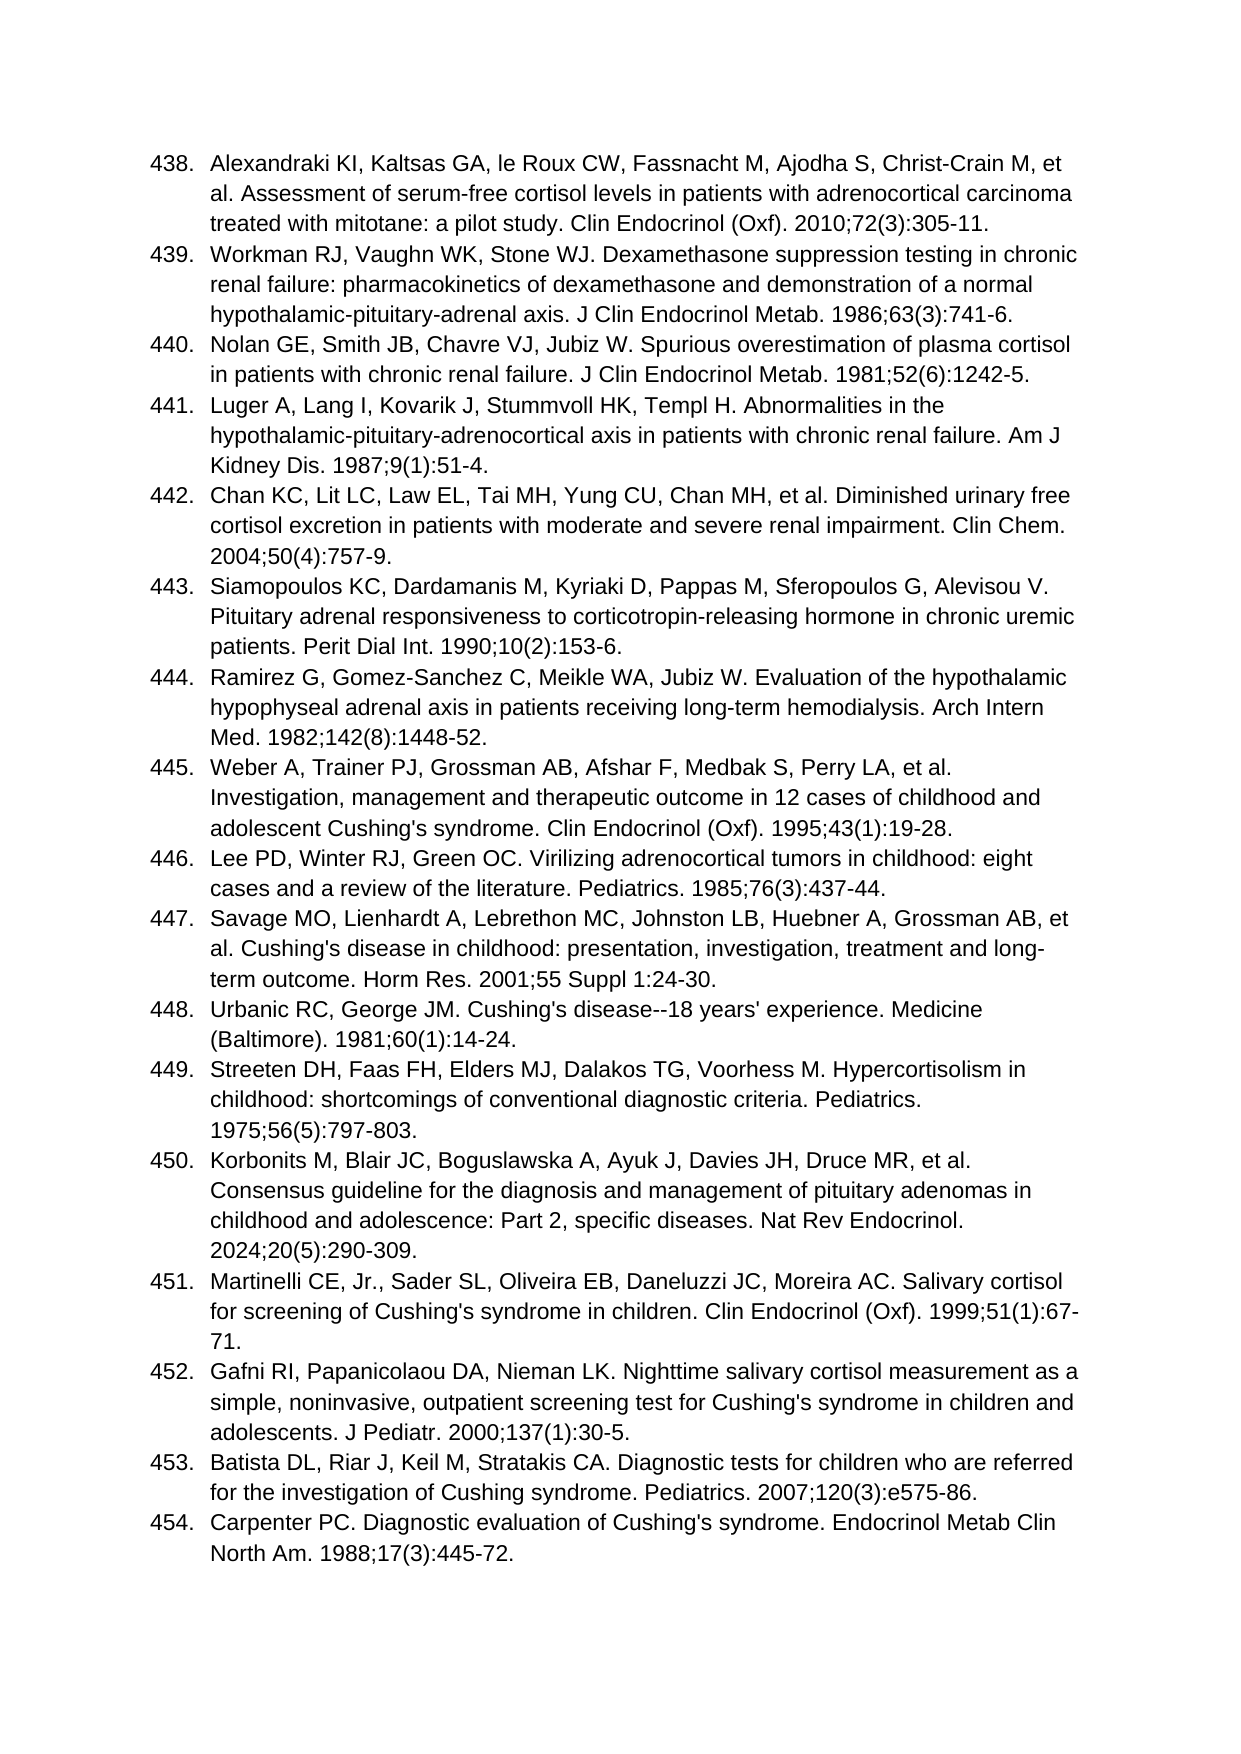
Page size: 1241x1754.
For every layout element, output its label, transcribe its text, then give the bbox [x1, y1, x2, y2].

text 446. Lee PD, Winter RJ, Green OC. Virilizing adrenocortical tumors in childhood: eight cases and a review of the literature. Pediatrics. 1985;76(3):437-44. [150, 845, 1090, 901]
text 440. Nolan GE, Smith JB, Chavre VJ, Jubiz W. Spurious overestimation of plasma cortisol in patients with chronic renal failure. J Clin Endocrinol Metab. 1981;52(6):1242-5. [150, 331, 1090, 388]
text 449. Streeten DH, Faas FH, Elders MJ, Dalakos TG, Voorhess M. Hypercortisolism in childhood: shortcomings of conventional diagnostic criteria. Pediatrics. 1975;56(5):797-803. [150, 1056, 1090, 1143]
text 438. Alexandraki KI, Kaltsas GA, le Roux CW, Fassnacht M, Ajodha S, Christ-Crain M, et al. Assessment of serum-free cortisol levels in patients with adrenocortical carcinoma treated with mitotane: a pilot study. Clin Endocrinol (Oxf). 2010;72(3):305-11. [150, 150, 1090, 237]
text 454. Carpenter PC. Diagnostic evaluation of Cushing's syndrome. Endocrinol Metab Clin North Am. 1988;17(3):445-72. [150, 1509, 1090, 1566]
text 443. Siamopoulos KC, Dardamanis M, Kyriaki D, Pappas M, Sferopoulos G, Alevisou V. Pituitary adrenal responsiveness to corticotropin-releasing hormone in chronic uremic patients. Perit Dial Int. 1990;10(2):153-6. [150, 573, 1090, 660]
text 447. Savage MO, Lienhardt A, Lebrethon MC, Johnston LB, Huebner A, Grossman AB, et al. Cushing's disease in childhood: presentation, investigation, treatment and long-term outcome. Horm Res. 2001;55 Suppl 1:24-30. [150, 905, 1090, 992]
text 445. Weber A, Trainer PJ, Grossman AB, Afshar F, Medbak S, Perry LA, et al. Investigation, management and therapeutic outcome in 12 cases of childhood and adolescent Cushing's syndrome. Clin Endocrinol (Oxf). 1995;43(1):19-28. [150, 754, 1090, 841]
text 442. Chan KC, Lit LC, Law EL, Tai MH, Yung CU, Chan MH, et al. Diminished urinary free cortisol excretion in patients with moderate and severe renal impairment. Clin Chem. 2004;50(4):757-9. [150, 482, 1090, 569]
text 450. Korbonits M, Blair JC, Boguslawska A, Ayuk J, Davies JH, Druce MR, et al. Consensus guideline for the diagnosis and management of pituitary adenomas in childhood and adolescence: Part 2, specific diseases. Nat Rev Endocrinol. 2024;20(5):290-309. [150, 1147, 1090, 1264]
text 439. Workman RJ, Vaughn WK, Stone WJ. Dexamethasone suppression testing in chronic renal failure: pharmacokinetics of dexamethasone and demonstration of a normal hypothalamic-pituitary-adrenal axis. J Clin Endocrinol Metab. 1986;63(3):741-6. [150, 241, 1090, 327]
text 448. Urbanic RC, George JM. Cushing's disease--18 years' experience. Medicine (Baltimore). 1981;60(1):14-24. [150, 996, 1090, 1052]
text 453. Batista DL, Riar J, Keil M, Stratakis CA. Diagnostic tests for children who are referred for the investigation of Cushing syndrome. Pediatrics. 2007;120(3):e575-86. [150, 1449, 1090, 1506]
text 452. Gafni RI, Papanicolaou DA, Nieman LK. Nighttime salivary cortisol measurement as a simple, noninvasive, outpatient screening test for Cushing's syndrome in children and adolescents. J Pediatr. 2000;137(1):30-5. [150, 1358, 1090, 1445]
text 441. Luger A, Lang I, Kovarik J, Stummvoll HK, Templ H. Abnormalities in the hypothalamic-pituitary-adrenocortical axis in patients with chronic renal failure. Am J Kidney Dis. 1987;9(1):51-4. [150, 392, 1090, 478]
text 444. Ramirez G, Gomez-Sanchez C, Meikle WA, Jubiz W. Evaluation of the hypothalamic hypophyseal adrenal axis in patients receiving long-term hemodialysis. Arch Intern Med. 1982;142(8):1448-52. [150, 663, 1090, 750]
text 451. Martinelli CE, Jr., Sader SL, Oliveira EB, Daneluzzi JC, Moreira AC. Salivary cortisol for screening of Cushing's syndrome in children. Clin Endocrinol (Oxf). 1999;51(1):67-71. [150, 1268, 1090, 1354]
